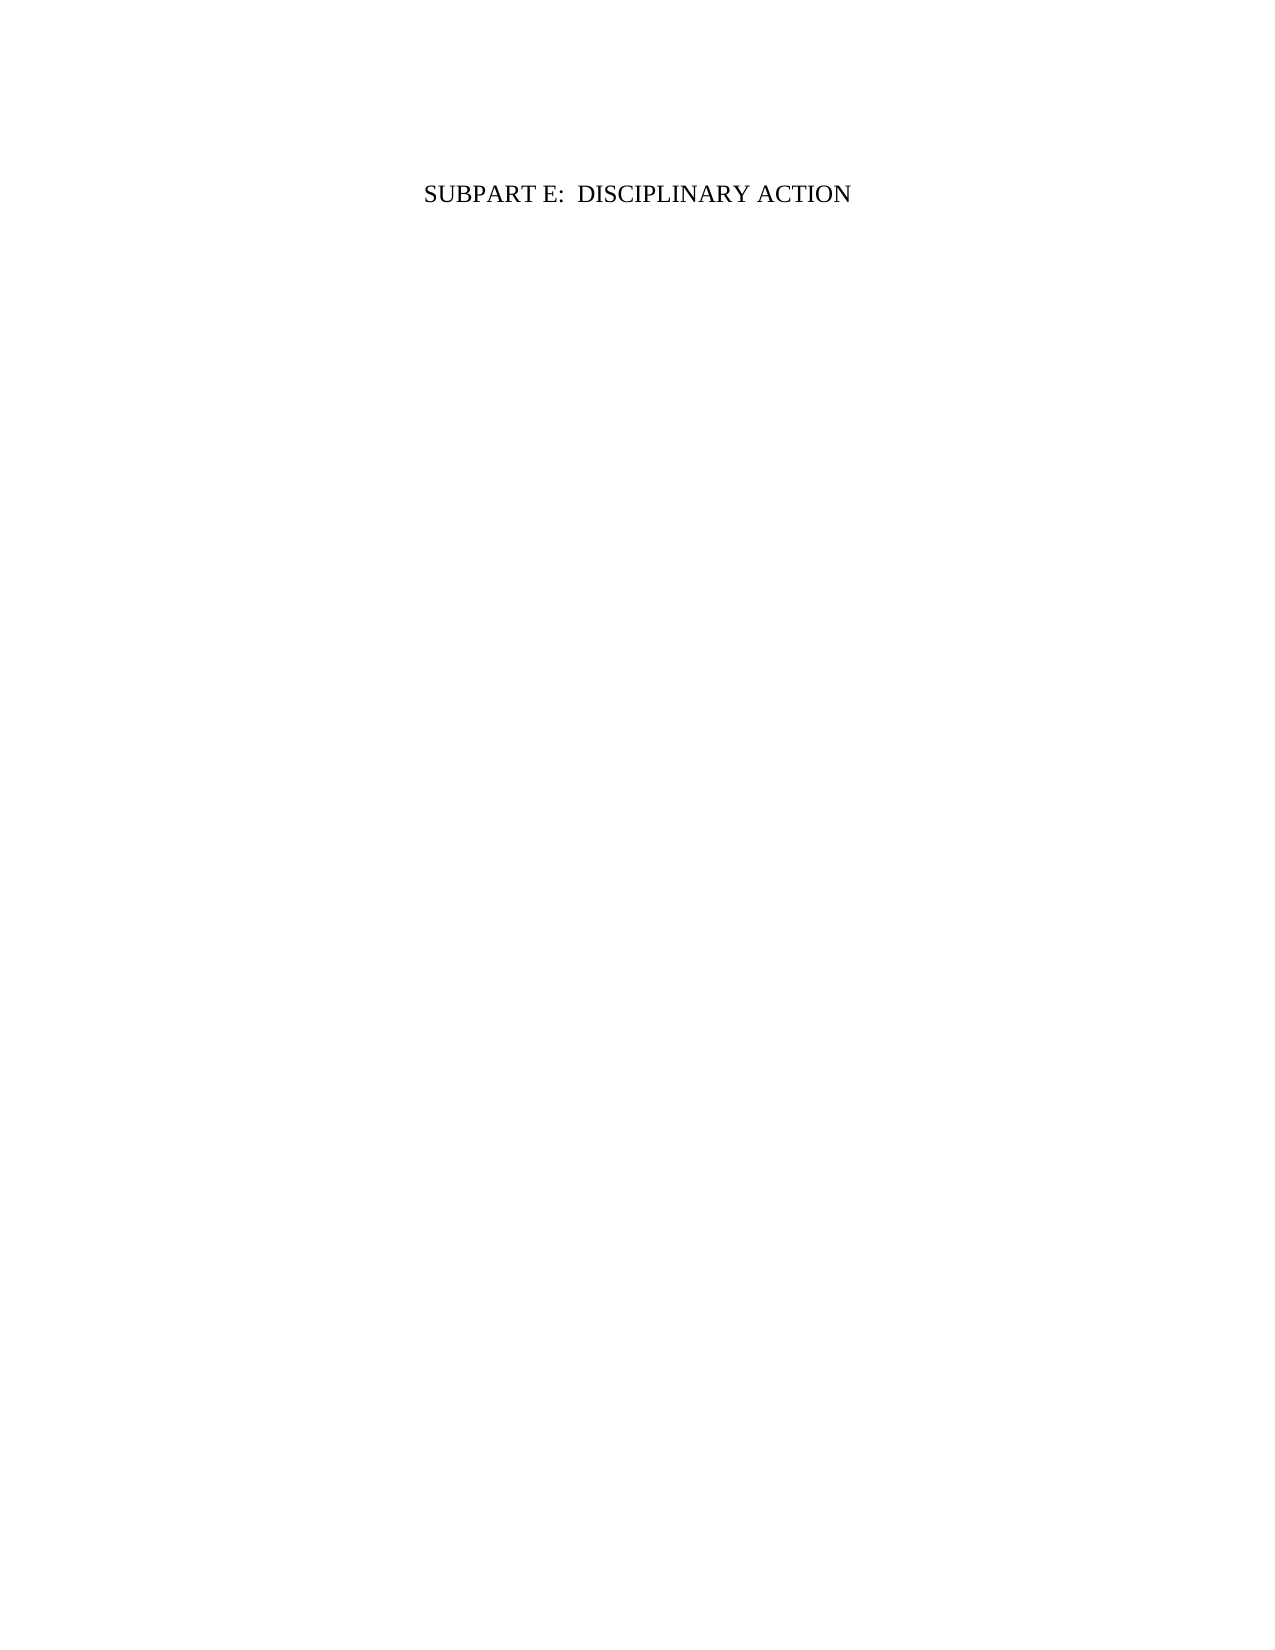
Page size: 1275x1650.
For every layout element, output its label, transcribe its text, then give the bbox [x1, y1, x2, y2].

text SUBPART E: DISCIPLINARY ACTION [150, 179, 1125, 207]
